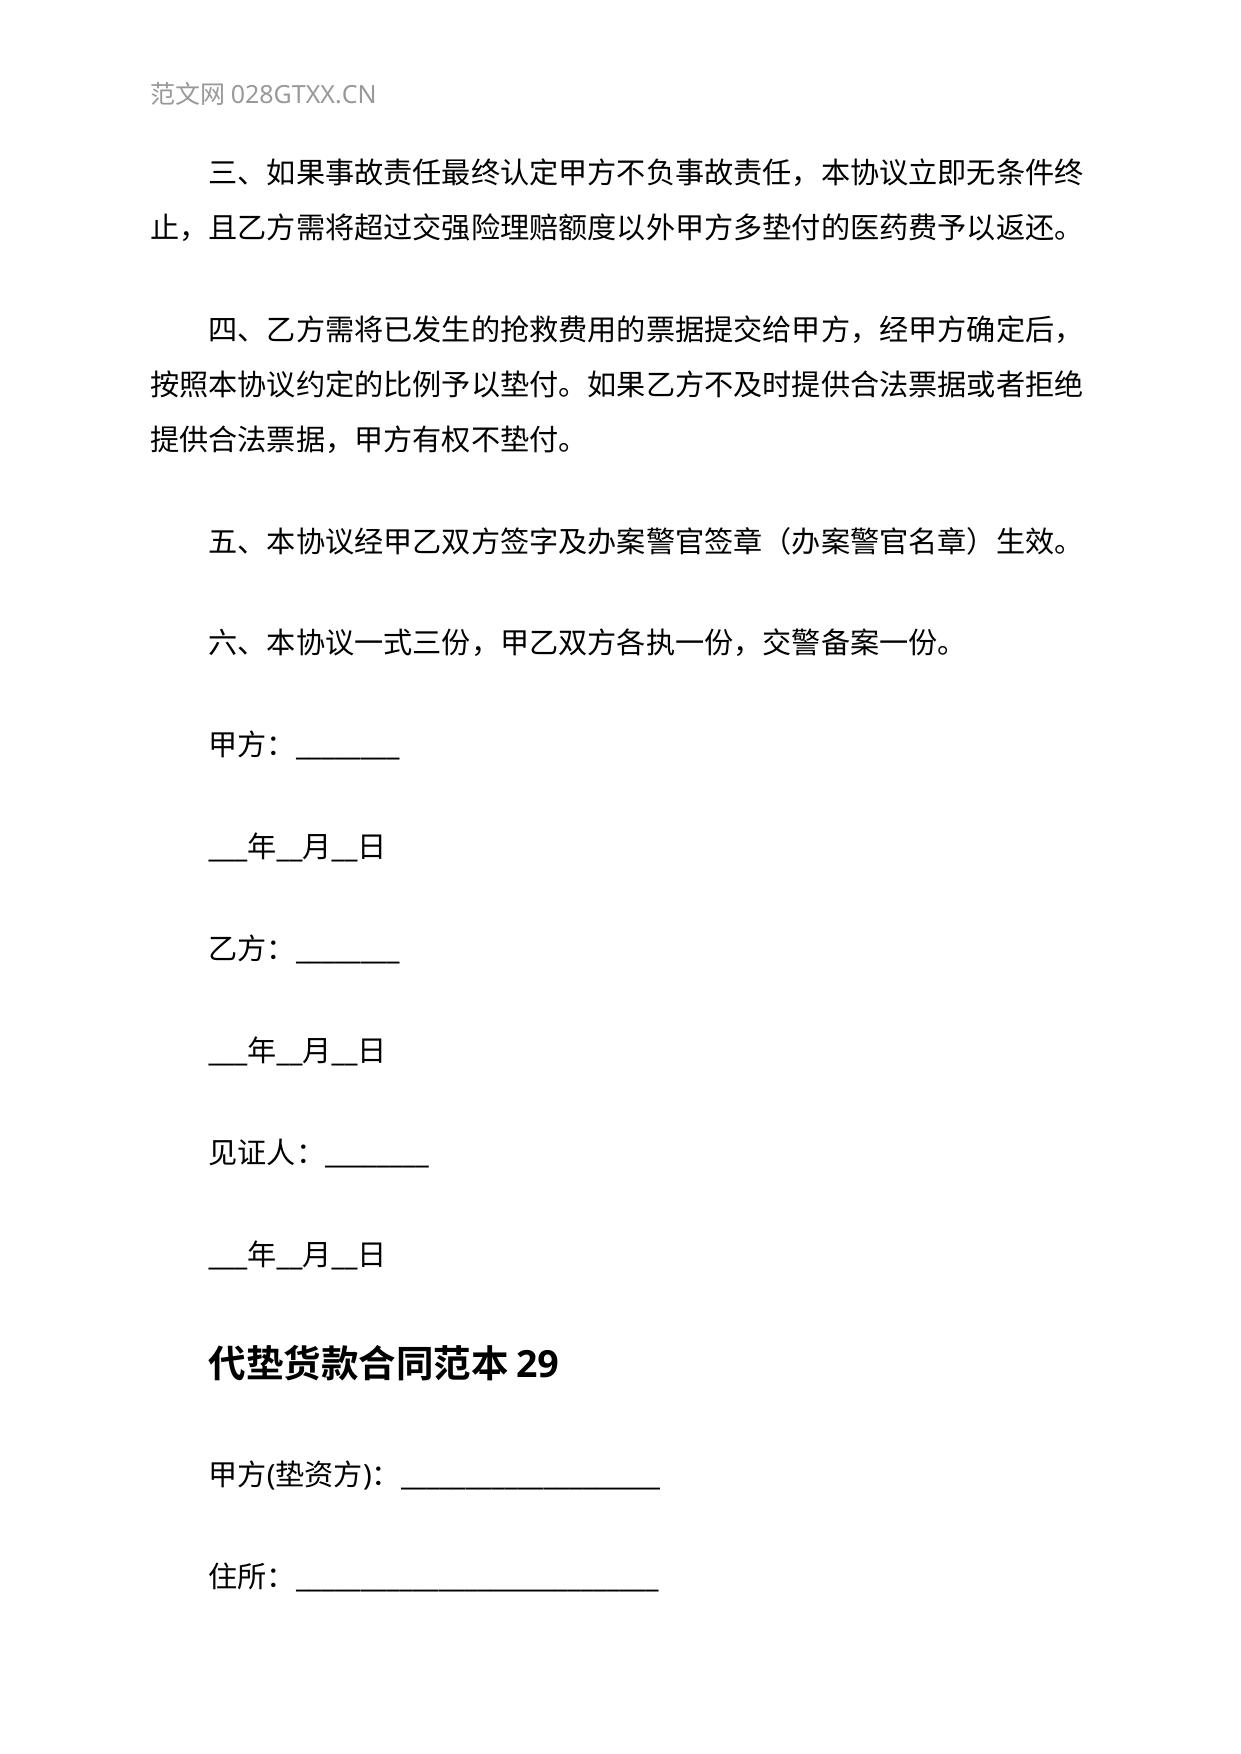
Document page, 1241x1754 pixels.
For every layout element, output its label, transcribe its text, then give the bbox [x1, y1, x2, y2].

text 甲方(垫资方)：____________________ [150, 1451, 1090, 1494]
text 三、如果事故责任最终认定甲方不负事故责任，本协议立即无条件终止，且乙方需将超过交强险理赔额度以外甲方多垫付的医药费予以返还。 [150, 150, 1090, 247]
text 甲方：________ [150, 722, 1090, 764]
text 代垫货款合同范本29 [150, 1334, 1090, 1388]
text 见证人：________ [150, 1130, 1090, 1172]
text 五、本协议经甲乙双方签字及办案警官签章（办案警官名章）生效。 [150, 518, 1090, 561]
text ___年__月__日 [150, 824, 1090, 866]
text 住所：____________________________ [150, 1553, 1090, 1596]
text ___年__月__日 [150, 1028, 1090, 1070]
text ___年__月__日 [150, 1232, 1090, 1274]
text 六、本协议一式三份，甲乙双方各执一份，交警备案一份。 [150, 620, 1090, 662]
text 乙方：________ [150, 926, 1090, 968]
text 四、乙方需将已发生的抢救费用的票据提交给甲方，经甲方确定后，按照本协议约定的比例予以垫付。如果乙方不及时提供合法票据或者拒绝提供合法票据，甲方有权不垫付。 [150, 307, 1090, 459]
